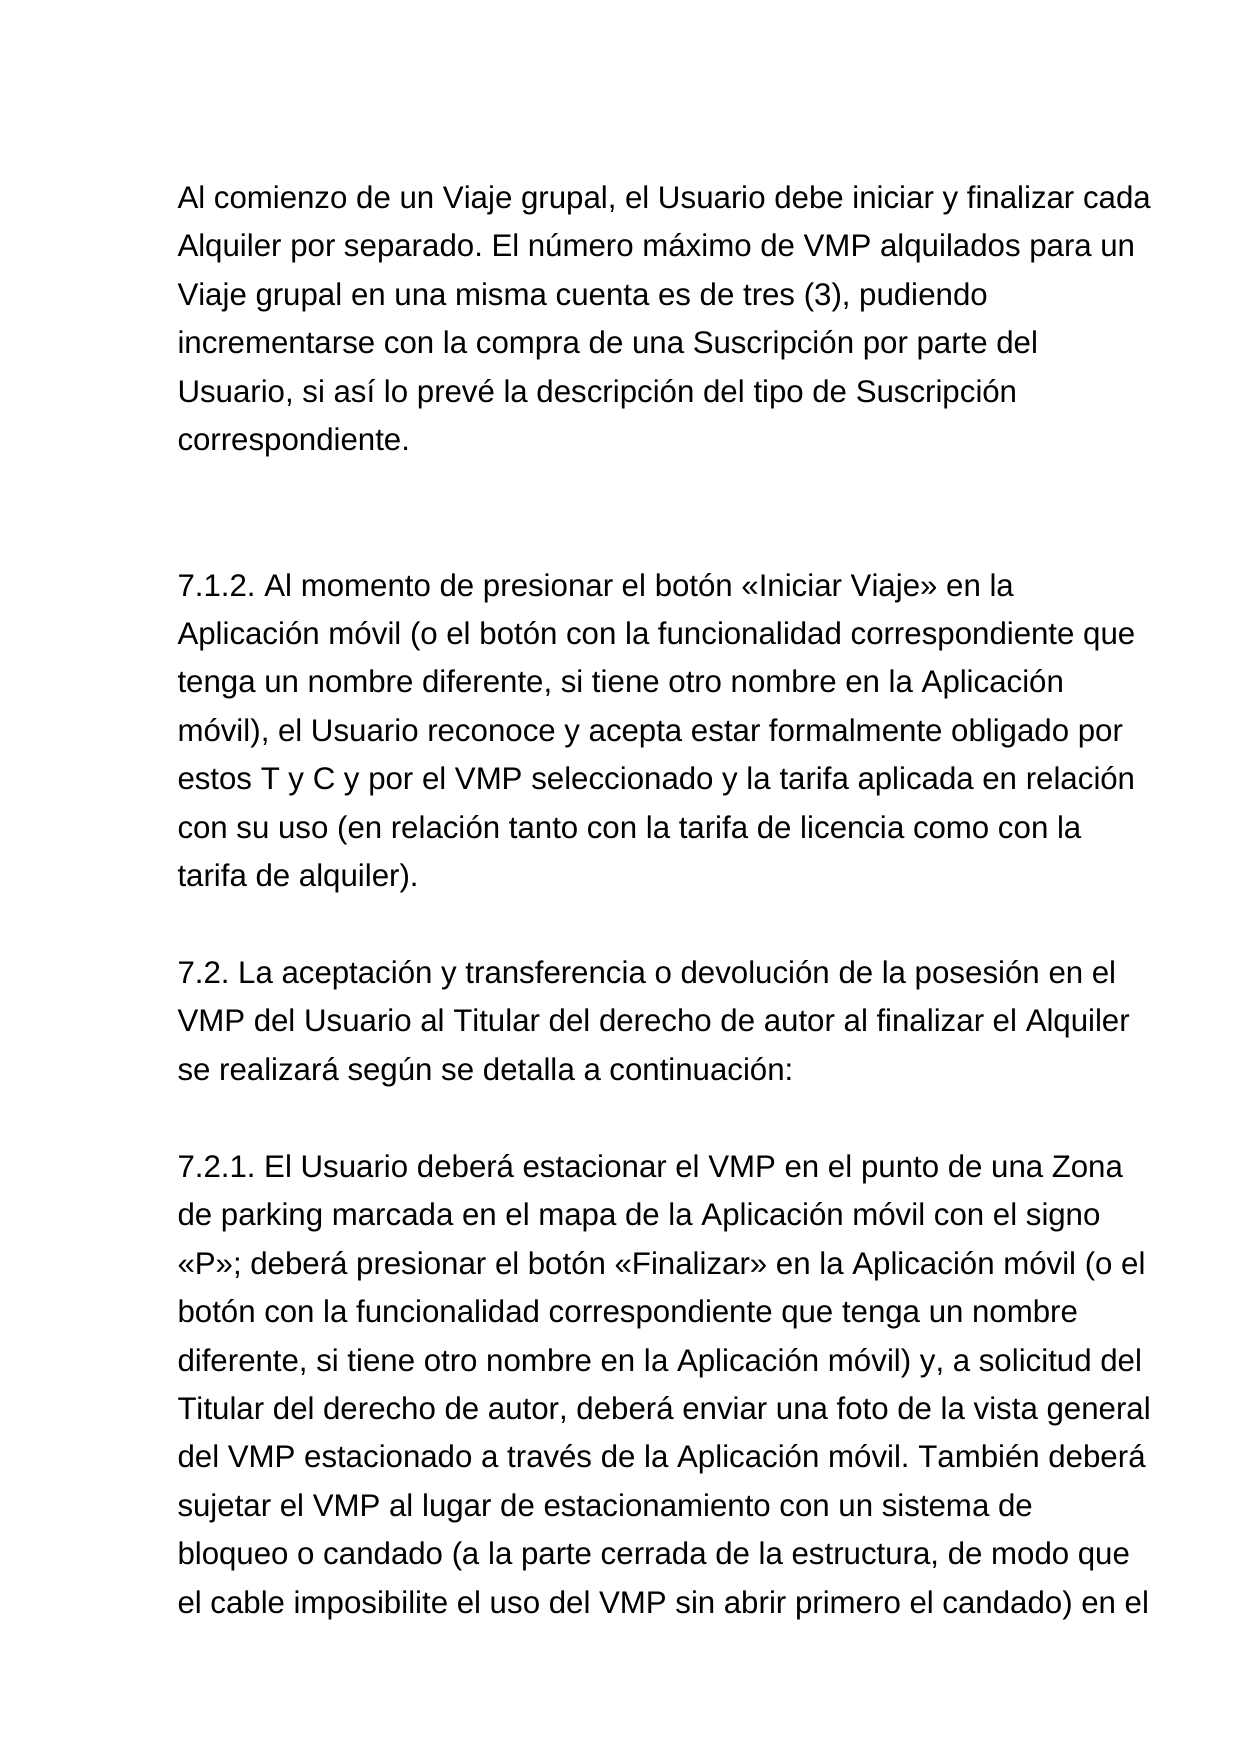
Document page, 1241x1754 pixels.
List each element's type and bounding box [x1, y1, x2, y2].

text [177, 118, 1152, 1620]
